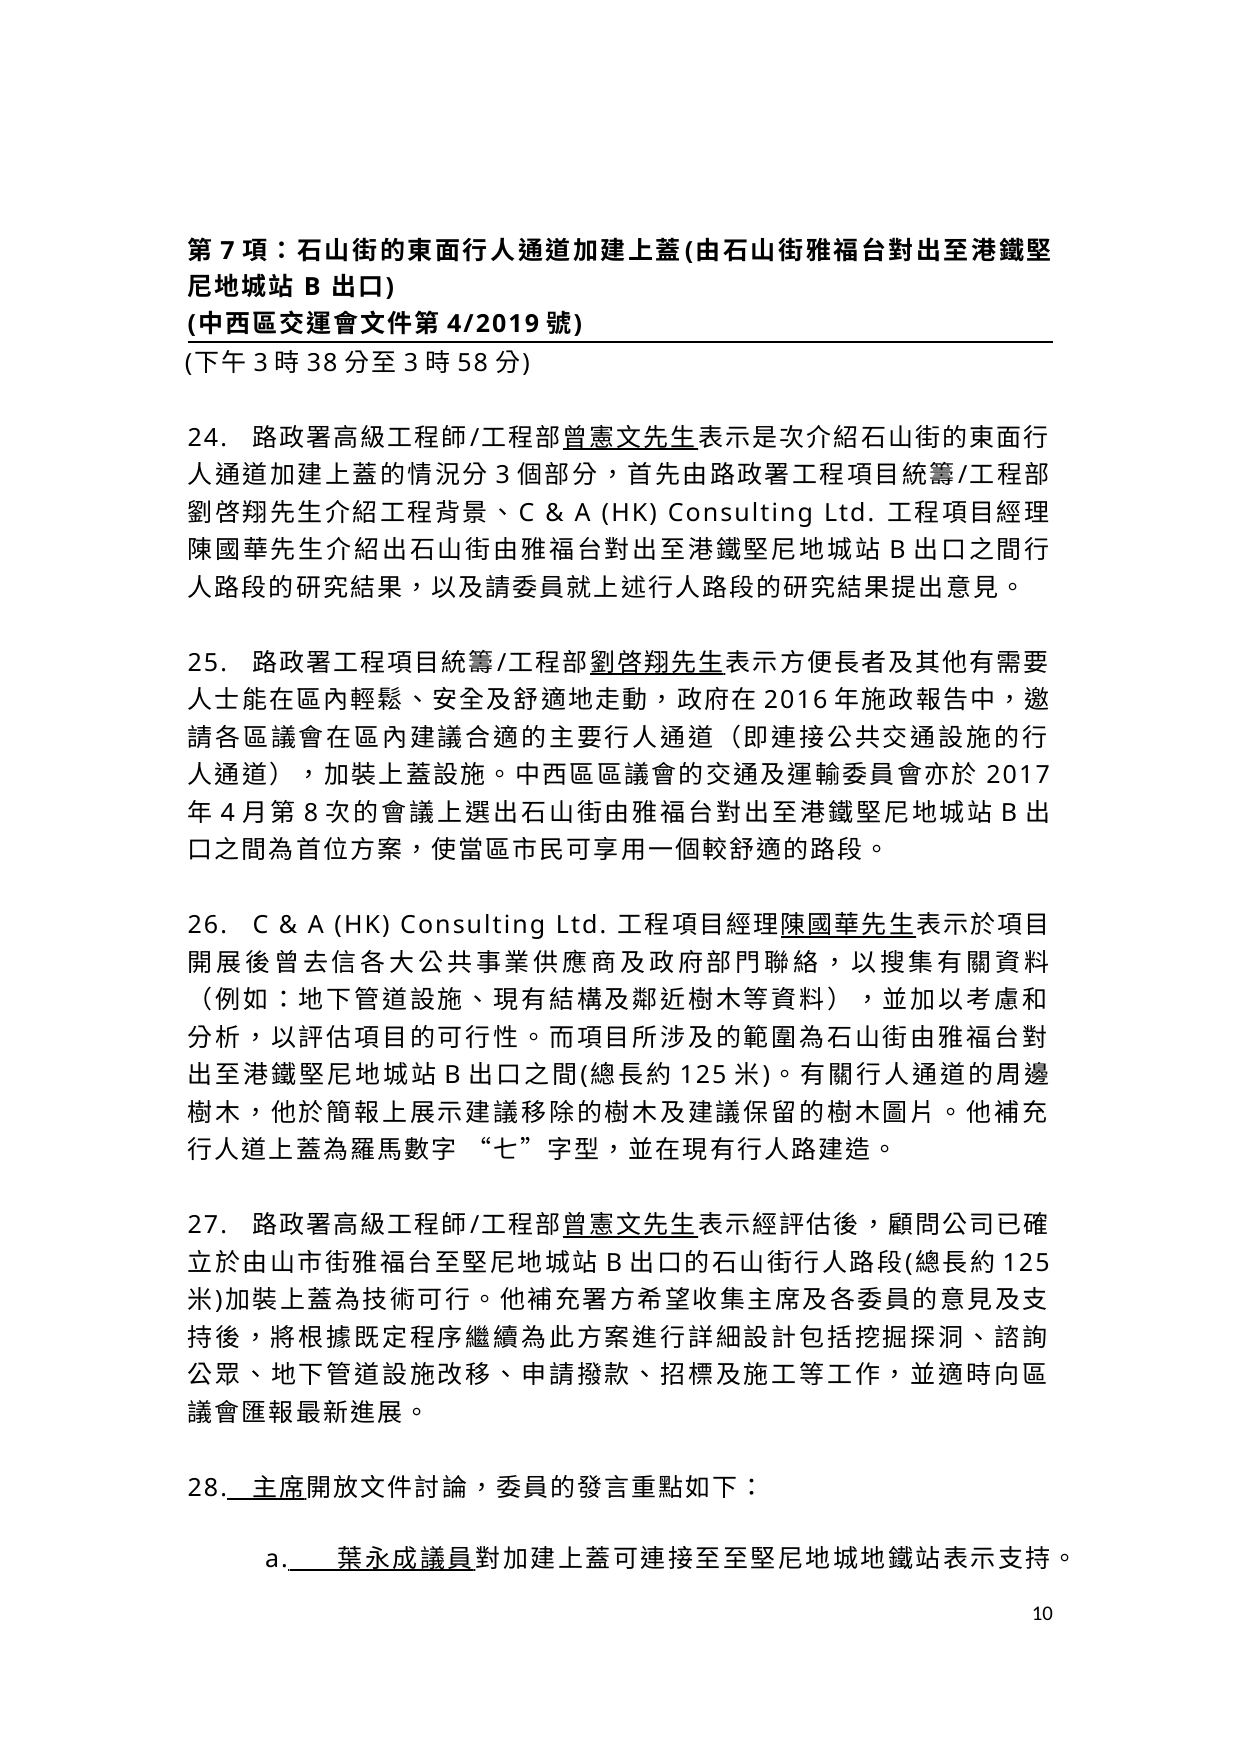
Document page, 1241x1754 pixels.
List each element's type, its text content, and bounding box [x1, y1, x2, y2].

text (中西區交運會文件第4/2019號) [187, 303, 1053, 343]
list 路政署工程項目統籌/工程部劉啓翔先生表示方便長者及其他有需要人士能在區內輕鬆、安全及舒適地走動，政府在2016年施政報告中，邀請各區議會在區內建議合適的主要行人通道（即連接公共交通設施的行人通道），加裝上蓋設施。中西區區議會的交通及運輸委員會亦於2017年4月第8次的會議上選出石山街由雅福台對出至港鐵堅尼地城站B出口之間為首位方案，使當區市民可享用一個較舒適的路段。 [187, 642, 1050, 867]
list C & A (HK) Consulting Ltd. 工程項目經理陳國華先生表示於項目開展後曾去信各大公共事業供應商及政府部門聯絡，以搜集有關資料（例如：地下管道設施、現有結構及鄰近樹木等資料），並加以考慮和分析，以評估項目的可行性。而項目所涉及的範圍為石山街由雅福台對出至港鐵堅尼地城站B出口之間(總長約125米)。有關行人通道的周邊樹木，他於簡報上展示建議移除的樹木及建議保留的樹木圖片。他補充行人道上蓋為羅馬數字 “七”字型，並在現有行人路建造。 [187, 904, 1050, 1167]
text (下午3時38分至3時58分) [184, 343, 1053, 379]
text 第7項：石山街的東面行人通道加建上蓋(由石山街雅福台對出至港鐵堅尼地城站 B 出口) [187, 231, 1053, 303]
list 路政署高級工程師/工程部曾憲文先生表示經評估後，顧問公司已確立於由山市街雅福台至堅尼地城站B出口的石山街行人路段(總長約125米)加裝上蓋為技術可行。他補充署方希望收集主席及各委員的意見及支持後，將根據既定程序繼續為此方案進行詳細設計包括挖掘探洞、諮詢公眾、地下管道設施改移、申請撥款、招標及施工等工作，並適時向區議會匯報最新進展。 [187, 1204, 1050, 1429]
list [287, 1538, 1053, 1574]
list 主席開放文件討論，委員的發言重點如下： [187, 1467, 1050, 1504]
list 路政署高級工程師/工程部曾憲文先生表示是次介紹石山街的東面行人通道加建上蓋的情況分3個部分，首先由路政署工程項目統籌/工程部劉啓翔先生介紹工程背景、C & A (HK) Consulting Ltd. 工程項目經理陳國華先生介紹出石山街由雅福台對出至港鐵堅尼地城站B出口之間行人路段的研究結果，以及請委員就上述行人路段的研究結果提出意見。 [187, 417, 1050, 604]
